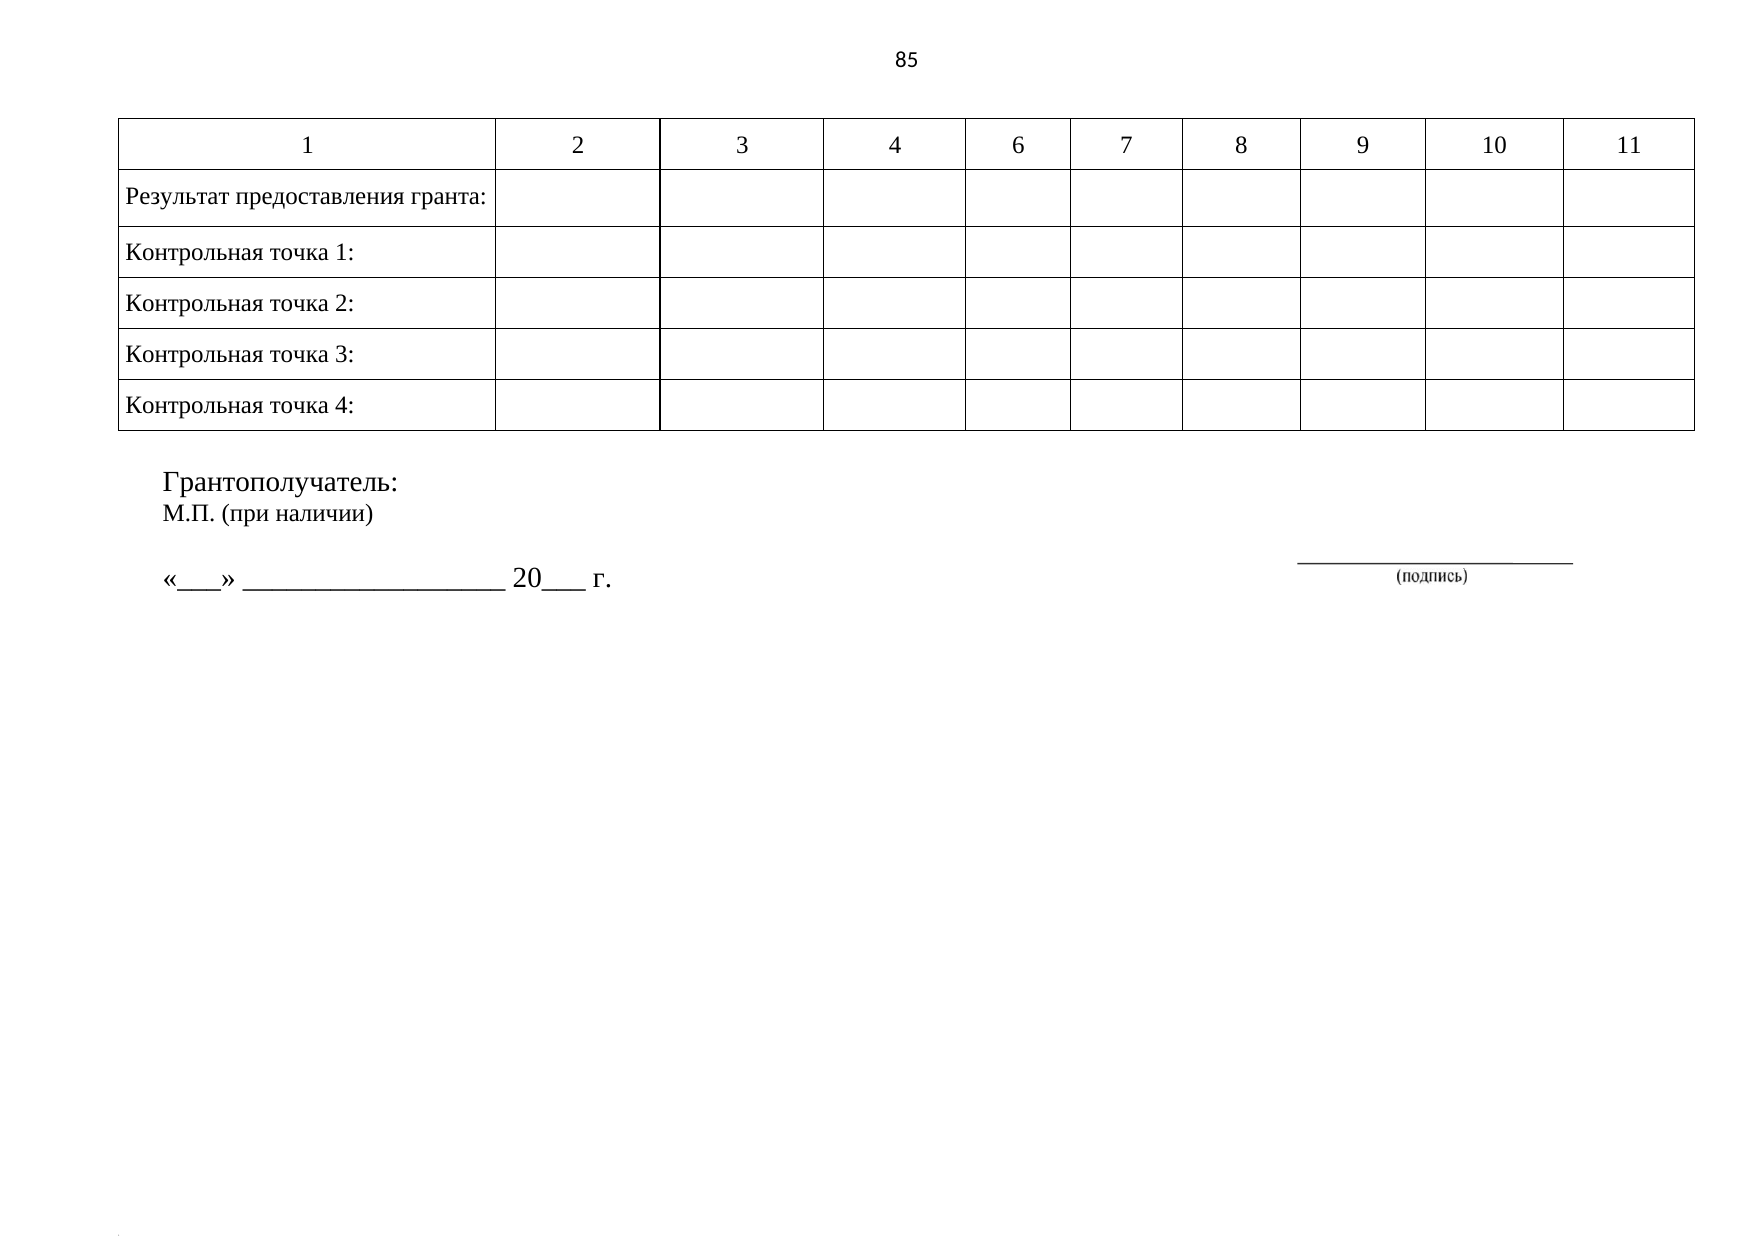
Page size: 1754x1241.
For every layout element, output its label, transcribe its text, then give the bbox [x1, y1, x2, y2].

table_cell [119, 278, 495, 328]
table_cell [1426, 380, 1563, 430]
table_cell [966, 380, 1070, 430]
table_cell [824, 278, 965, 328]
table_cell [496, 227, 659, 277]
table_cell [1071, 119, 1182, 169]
picture [1397, 568, 1467, 585]
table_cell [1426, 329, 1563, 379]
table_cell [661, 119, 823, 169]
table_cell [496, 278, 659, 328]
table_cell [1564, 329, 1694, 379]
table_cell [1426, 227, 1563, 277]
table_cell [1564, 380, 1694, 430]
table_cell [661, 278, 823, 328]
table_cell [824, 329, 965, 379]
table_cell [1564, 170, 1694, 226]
text Грантополучатель: [118, 464, 1695, 498]
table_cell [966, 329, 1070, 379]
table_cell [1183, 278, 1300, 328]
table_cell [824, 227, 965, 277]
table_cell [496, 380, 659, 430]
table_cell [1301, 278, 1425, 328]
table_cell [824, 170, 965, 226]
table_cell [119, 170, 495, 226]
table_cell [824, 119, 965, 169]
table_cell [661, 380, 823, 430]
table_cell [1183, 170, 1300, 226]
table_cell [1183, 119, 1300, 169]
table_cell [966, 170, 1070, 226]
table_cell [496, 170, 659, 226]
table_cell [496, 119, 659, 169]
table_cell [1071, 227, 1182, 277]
text М.П. (при наличии) [162, 498, 1695, 527]
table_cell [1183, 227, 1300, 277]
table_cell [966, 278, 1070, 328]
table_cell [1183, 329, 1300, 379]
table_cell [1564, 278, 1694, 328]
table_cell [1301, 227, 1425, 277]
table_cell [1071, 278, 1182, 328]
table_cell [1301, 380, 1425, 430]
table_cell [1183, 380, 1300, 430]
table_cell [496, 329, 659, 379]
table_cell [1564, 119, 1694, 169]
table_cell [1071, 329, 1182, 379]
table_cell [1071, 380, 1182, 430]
text «___» __________________ 20___ г. [162, 560, 1695, 594]
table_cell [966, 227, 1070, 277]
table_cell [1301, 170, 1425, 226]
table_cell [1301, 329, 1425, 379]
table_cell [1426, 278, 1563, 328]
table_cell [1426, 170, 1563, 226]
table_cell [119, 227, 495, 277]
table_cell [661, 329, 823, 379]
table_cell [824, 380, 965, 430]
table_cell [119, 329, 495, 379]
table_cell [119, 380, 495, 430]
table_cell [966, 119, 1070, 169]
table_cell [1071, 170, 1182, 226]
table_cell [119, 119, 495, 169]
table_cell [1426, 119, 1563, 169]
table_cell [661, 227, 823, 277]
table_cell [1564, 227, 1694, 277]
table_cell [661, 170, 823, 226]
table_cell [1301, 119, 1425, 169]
